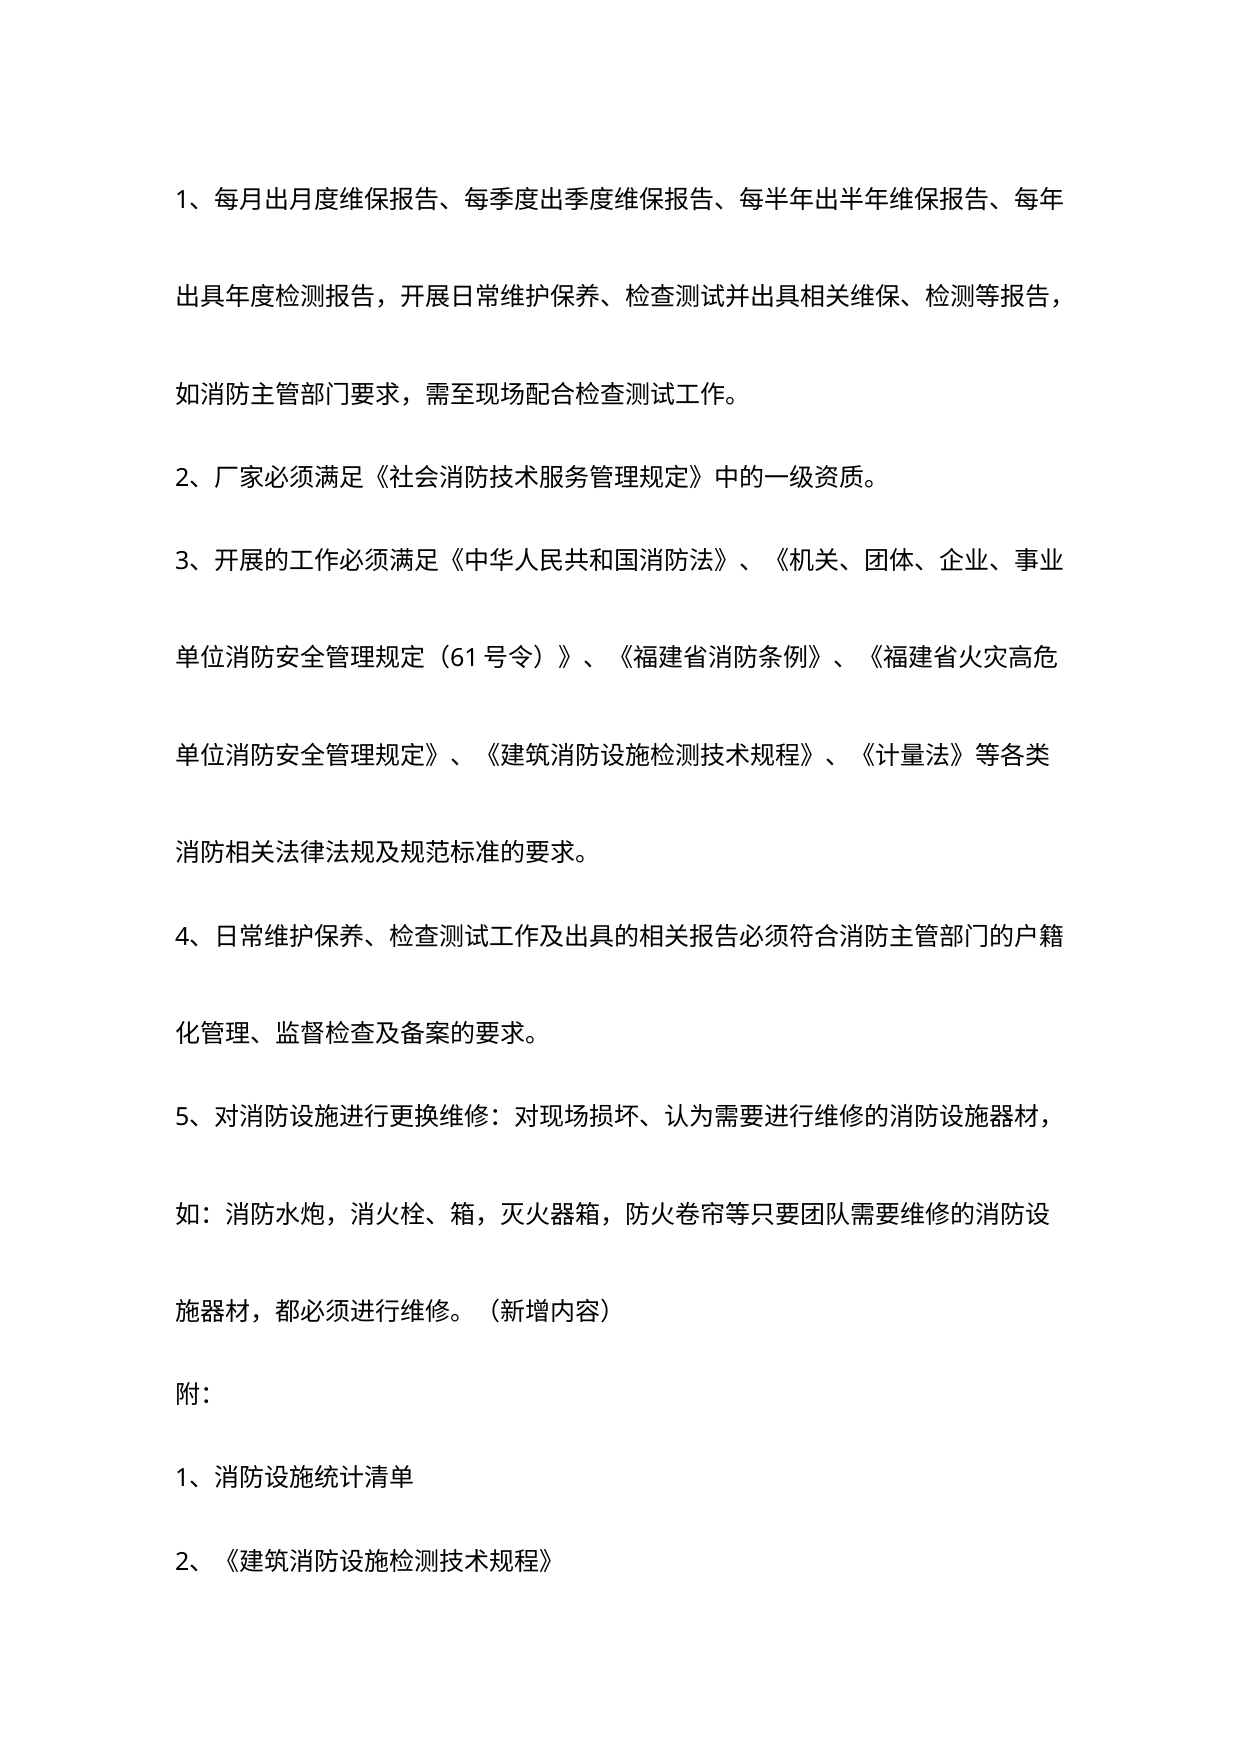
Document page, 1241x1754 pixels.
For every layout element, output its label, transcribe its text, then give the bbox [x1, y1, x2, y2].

text 2、厂家必须满足《社会消防技术服务管理规定》中的一级资质。 [175, 443, 1065, 508]
text 2、《建筑消防设施检测技术规程》 [175, 1527, 1065, 1592]
text 1、消防设施统计清单 [175, 1443, 1065, 1508]
text 附： [175, 1360, 1065, 1425]
text 4、日常维护保养、检查测试工作及出具的相关报告必须符合消防主管部门的户籍化管理、监督检查及备案的要求。 [175, 902, 1065, 1064]
text 1、每月出月度维保报告、每季度出季度维保报告、每半年出半年维保报告、每年出具年度检测报告，开展日常维护保养、检查测试并出具相关维保、检测等报告，如消防主管部门要求，需至现场配合检查测试工作。 [175, 165, 1065, 425]
text 3、开展的工作必须满足《中华人民共和国消防法》、《机关、团体、企业、事业单位消防安全管理规定（61号令）》、《福建省消防条例》、《福建省火灾高危单位消防安全管理规定》、《建筑消防设施检测技术规程》、《计量法》等各类消防相关法律法规及规范标准的要求。 [175, 526, 1065, 883]
text 5、对消防设施进行更换维修：对现场损坏、认为需要进行维修的消防设施器材，如：消防水炮，消火栓、箱，灭火器箱，防火卷帘等只要团队需要维修的消防设施器材，都必须进行维修。（新增内容） [175, 1082, 1065, 1342]
